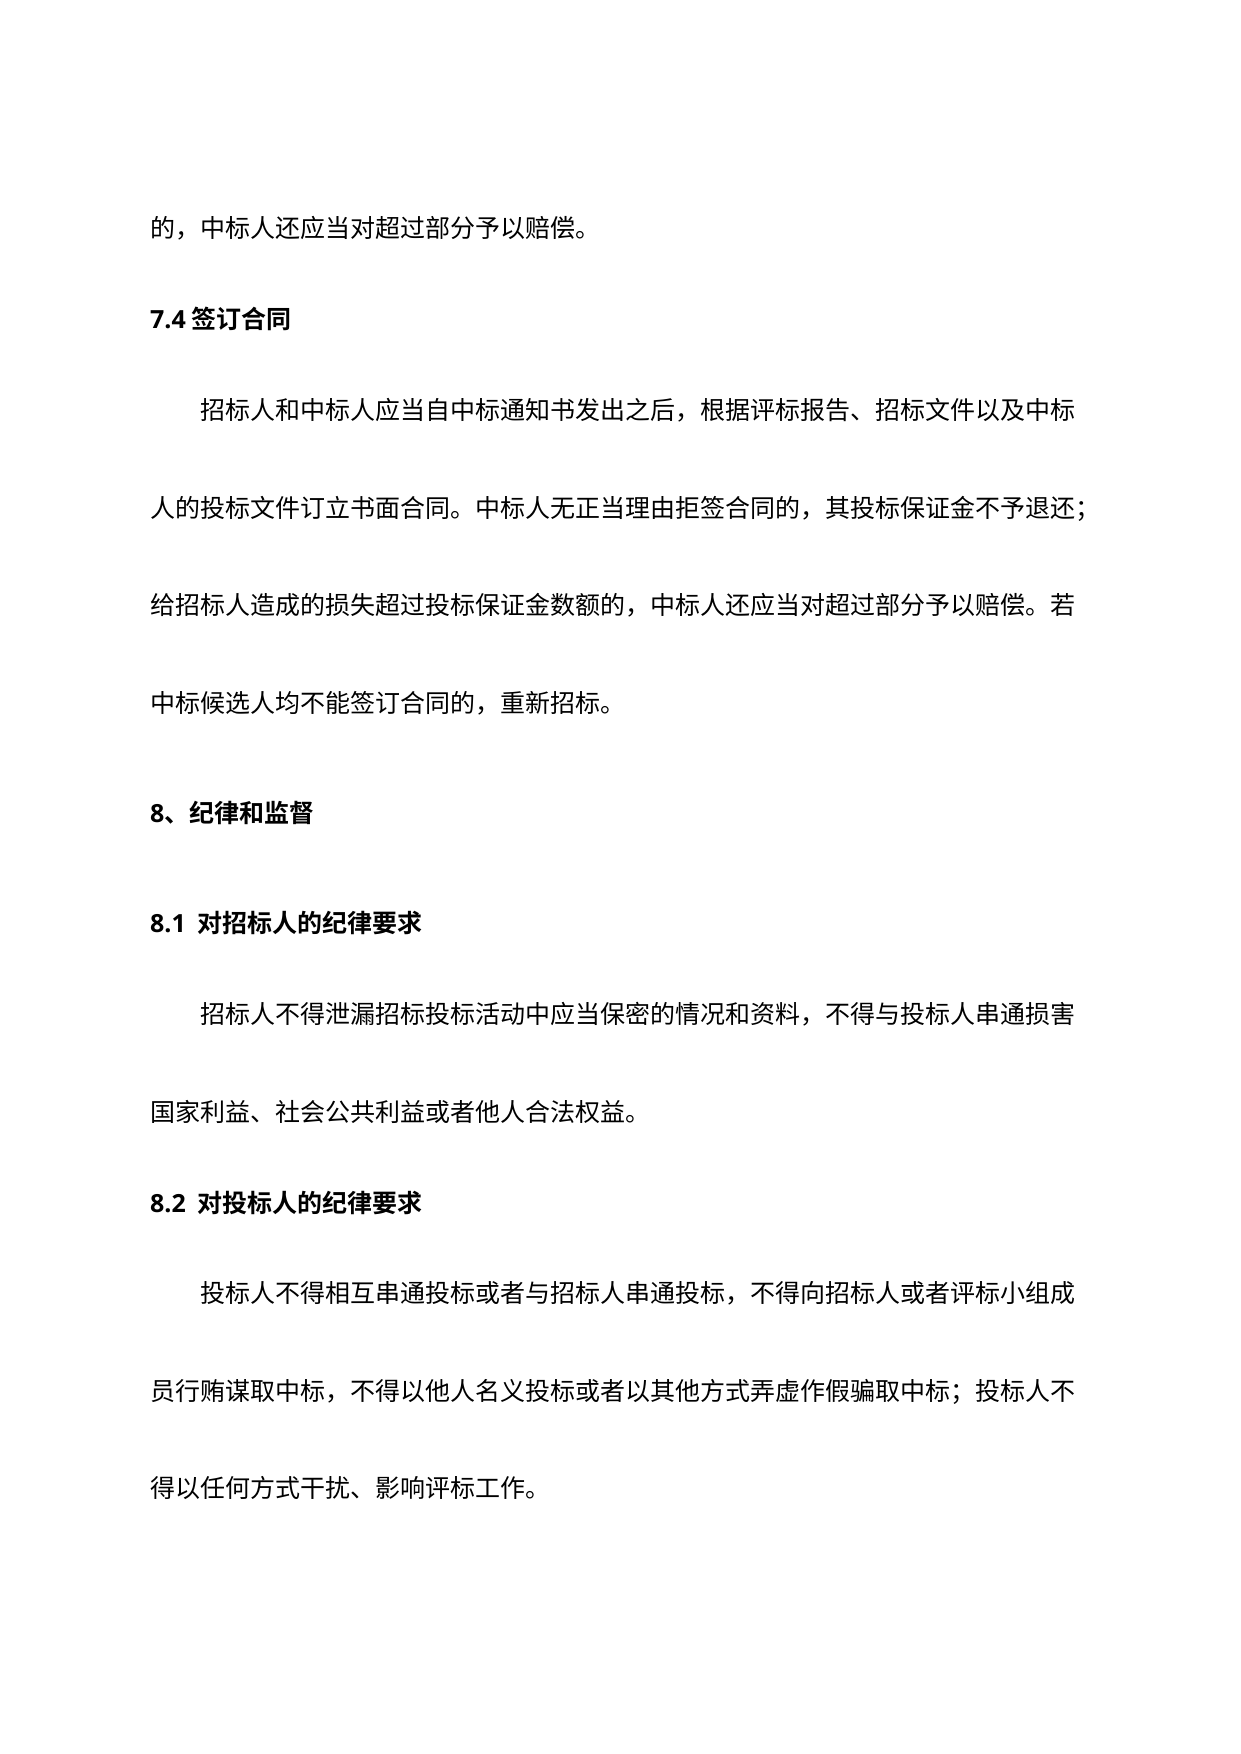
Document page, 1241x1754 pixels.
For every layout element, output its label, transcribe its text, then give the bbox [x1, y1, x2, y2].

text 投标人不得相互串通投标或者与招标人串通投标，不得向招标人或者评标小组成员行贿谋取中标，不得以他人名义投标或者以其他方式弄虚作假骗取中标；投标人不得以任何方式干扰、影响评标工作。 [150, 1259, 1090, 1519]
text 招标人不得泄漏招标投标活动中应当保密的情况和资料，不得与投标人串通损害国家利益、社会公共利益或者他人合法权益。 [150, 980, 1090, 1143]
subtitle 8、纪律和监督 [150, 779, 1090, 844]
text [150, 194, 1090, 259]
text 8.2 对投标人的纪律要求 [150, 1169, 1090, 1234]
text 8.1 对招标人的纪律要求 [150, 889, 1090, 954]
text 招标人和中标人应当自中标通知书发出之后，根据评标报告、招标文件以及中标人的投标文件订立书面合同。中标人无正当理由拒签合同的，其投标保证金不予退还；给招标人造成的损失超过投标保证金数额的，中标人还应当对超过部分予以赔偿。若中标候选人均不能签订合同的，重新招标。 [150, 376, 1090, 734]
text 7.4 签订合同 [150, 285, 1090, 350]
